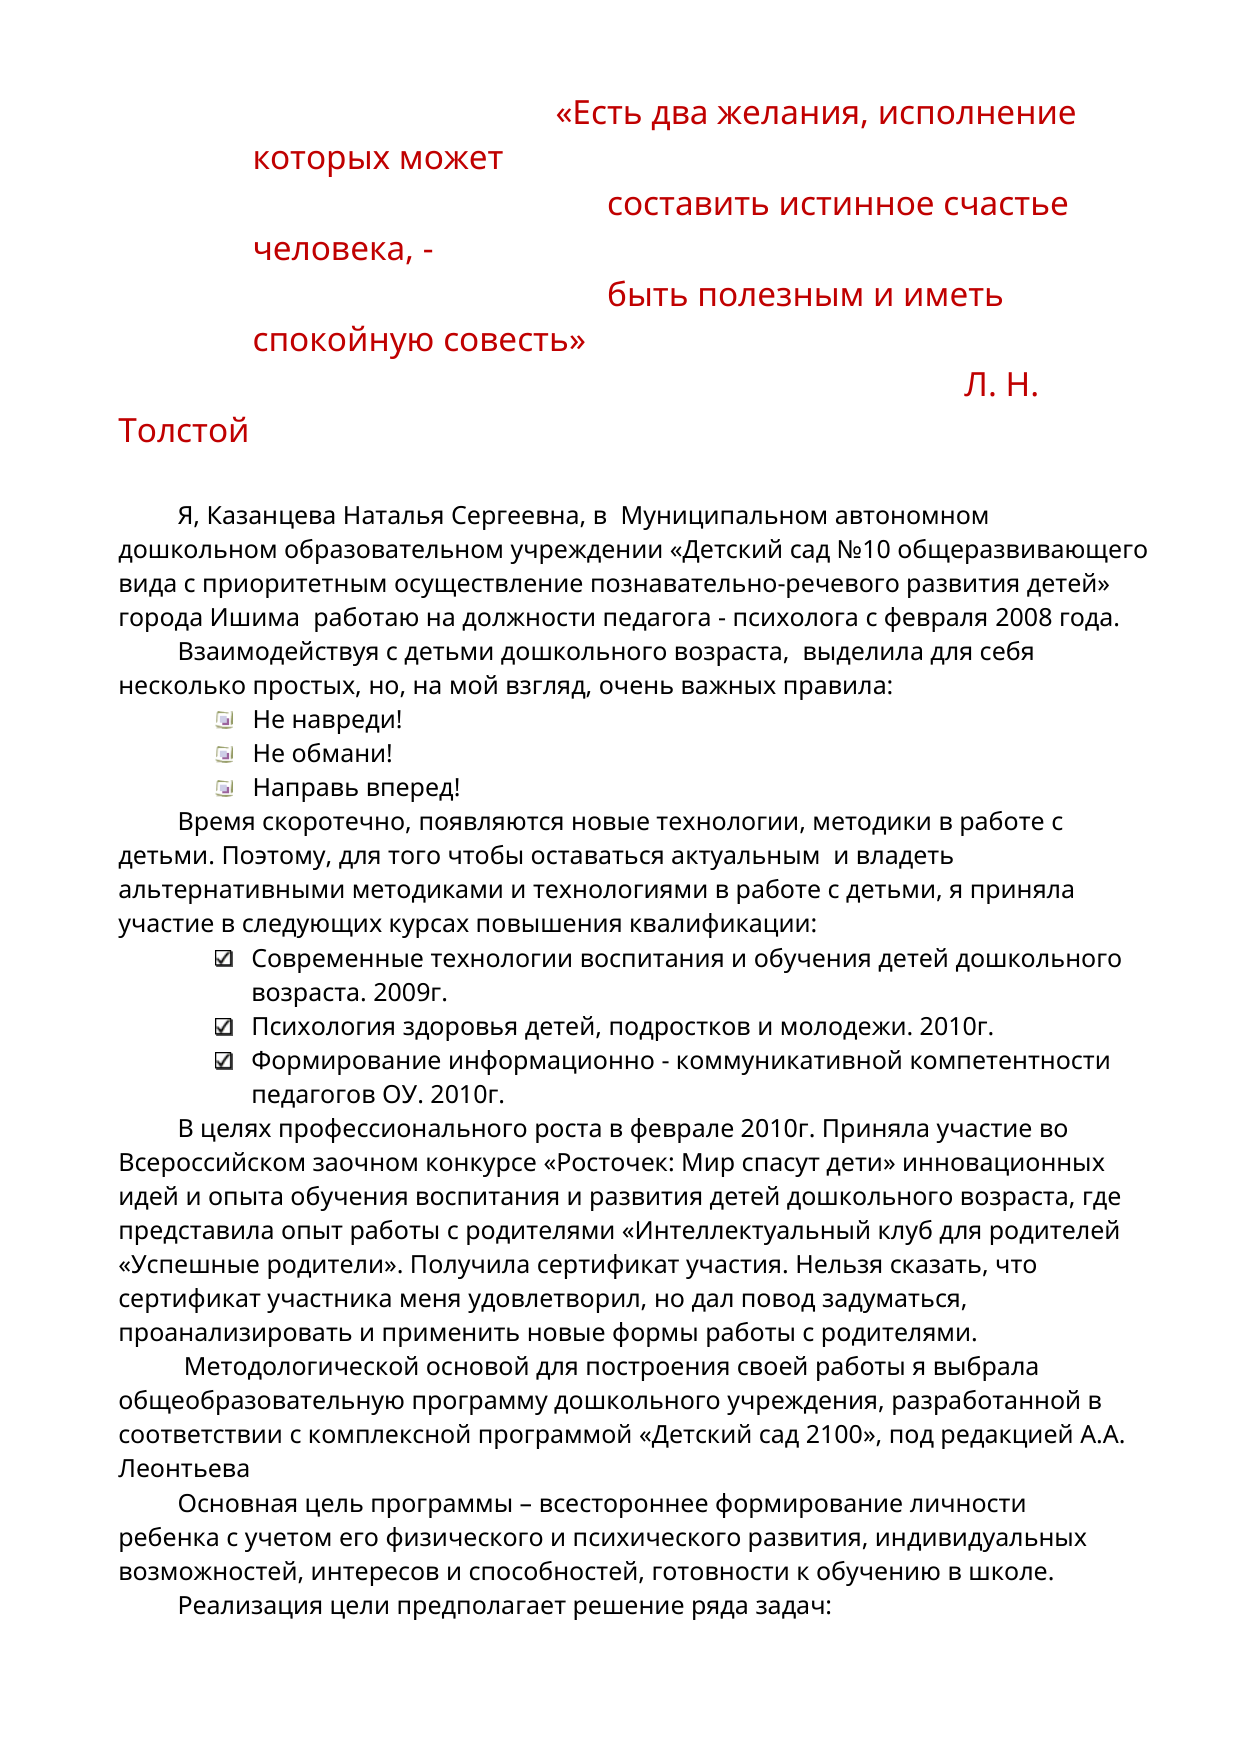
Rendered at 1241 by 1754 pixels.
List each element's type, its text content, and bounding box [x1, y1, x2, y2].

list Современные технологии воспитания и обучения детей дошкольного возраста. 2009г. [215, 940, 1152, 1008]
picture [215, 1052, 233, 1070]
picture [215, 950, 233, 967]
text Я, Казанцева Наталья Сергеевна, в Муниципальном автономном дошкольном образовательном учреждении «Детский сад №10 общеразвивающего вида с приоритетным осуществление познавательно-речевого развития детей» города Ишима работаю на должности педагога - психолога с февраля 2008 года. [118, 497, 1152, 634]
list Психология здоровья детей, подростков и молодежи. 2010г. [215, 1008, 1152, 1042]
text «Есть два желания, исполнение которых может [252, 89, 1152, 179]
picture [215, 711, 233, 729]
picture [215, 780, 233, 797]
text Реализация цели предполагает решение ряда задач: [118, 1587, 1106, 1621]
text Время скоротечно, появляются новые технологии, методики в работе с детьми. Поэтому, для того чтобы оставаться актуальным и владеть альтернативными методиками и технологиями в работе с детьми, я приняла участие в следующих курсах повышения квалификации: [118, 804, 1152, 940]
text Л. Н. Толстой [118, 361, 1152, 452]
list Формирование информационно - коммуникативной компетентности педагогов ОУ. 2010г. [215, 1042, 1152, 1111]
text Методологической основой для построения своей работы я выбрала общеобразовательную программу дошкольного учреждения, разработанной в соответствии с комплексной программой «Детский сад 2100», под редакцией А.А. Леонтьева [118, 1349, 1152, 1485]
picture [215, 1018, 233, 1036]
text быть полезным и иметь спокойную совесть» [252, 270, 1152, 361]
list В целях профессионального роста в феврале 2010г. Приняла участие во Всероссийском заочном конкурсе «Росточек: Мир спасут дети» инновационных идей и опыта обучения воспитания и развития детей дошкольного возраста, где представила опыт работы с родителями «Интеллектуальный клуб для родителей «Успешные родители». Получила сертификат участия. Нельзя сказать, что сертификат участника меня удовлетворил, но дал повод задуматься, проанализировать и применить новые формы работы с родителями. [118, 1111, 1152, 1349]
text Основная цель программы – всестороннее формирование личности ребенка с учетом его физического и психического развития, индивидуальных возможностей, интересов и способностей, готовности к обучению в школе. [118, 1485, 1106, 1587]
list Не навреди! [215, 702, 1152, 736]
text Взаимодействуя с детьми дошкольного возраста, выделила для себя несколько простых, но, на мой взгляд, очень важных правила: [118, 634, 1152, 702]
list Направь вперед! [215, 770, 1152, 804]
list Не обмани! [215, 736, 1152, 770]
picture [215, 746, 233, 763]
text составить истинное счастье человека, - [252, 179, 1152, 270]
